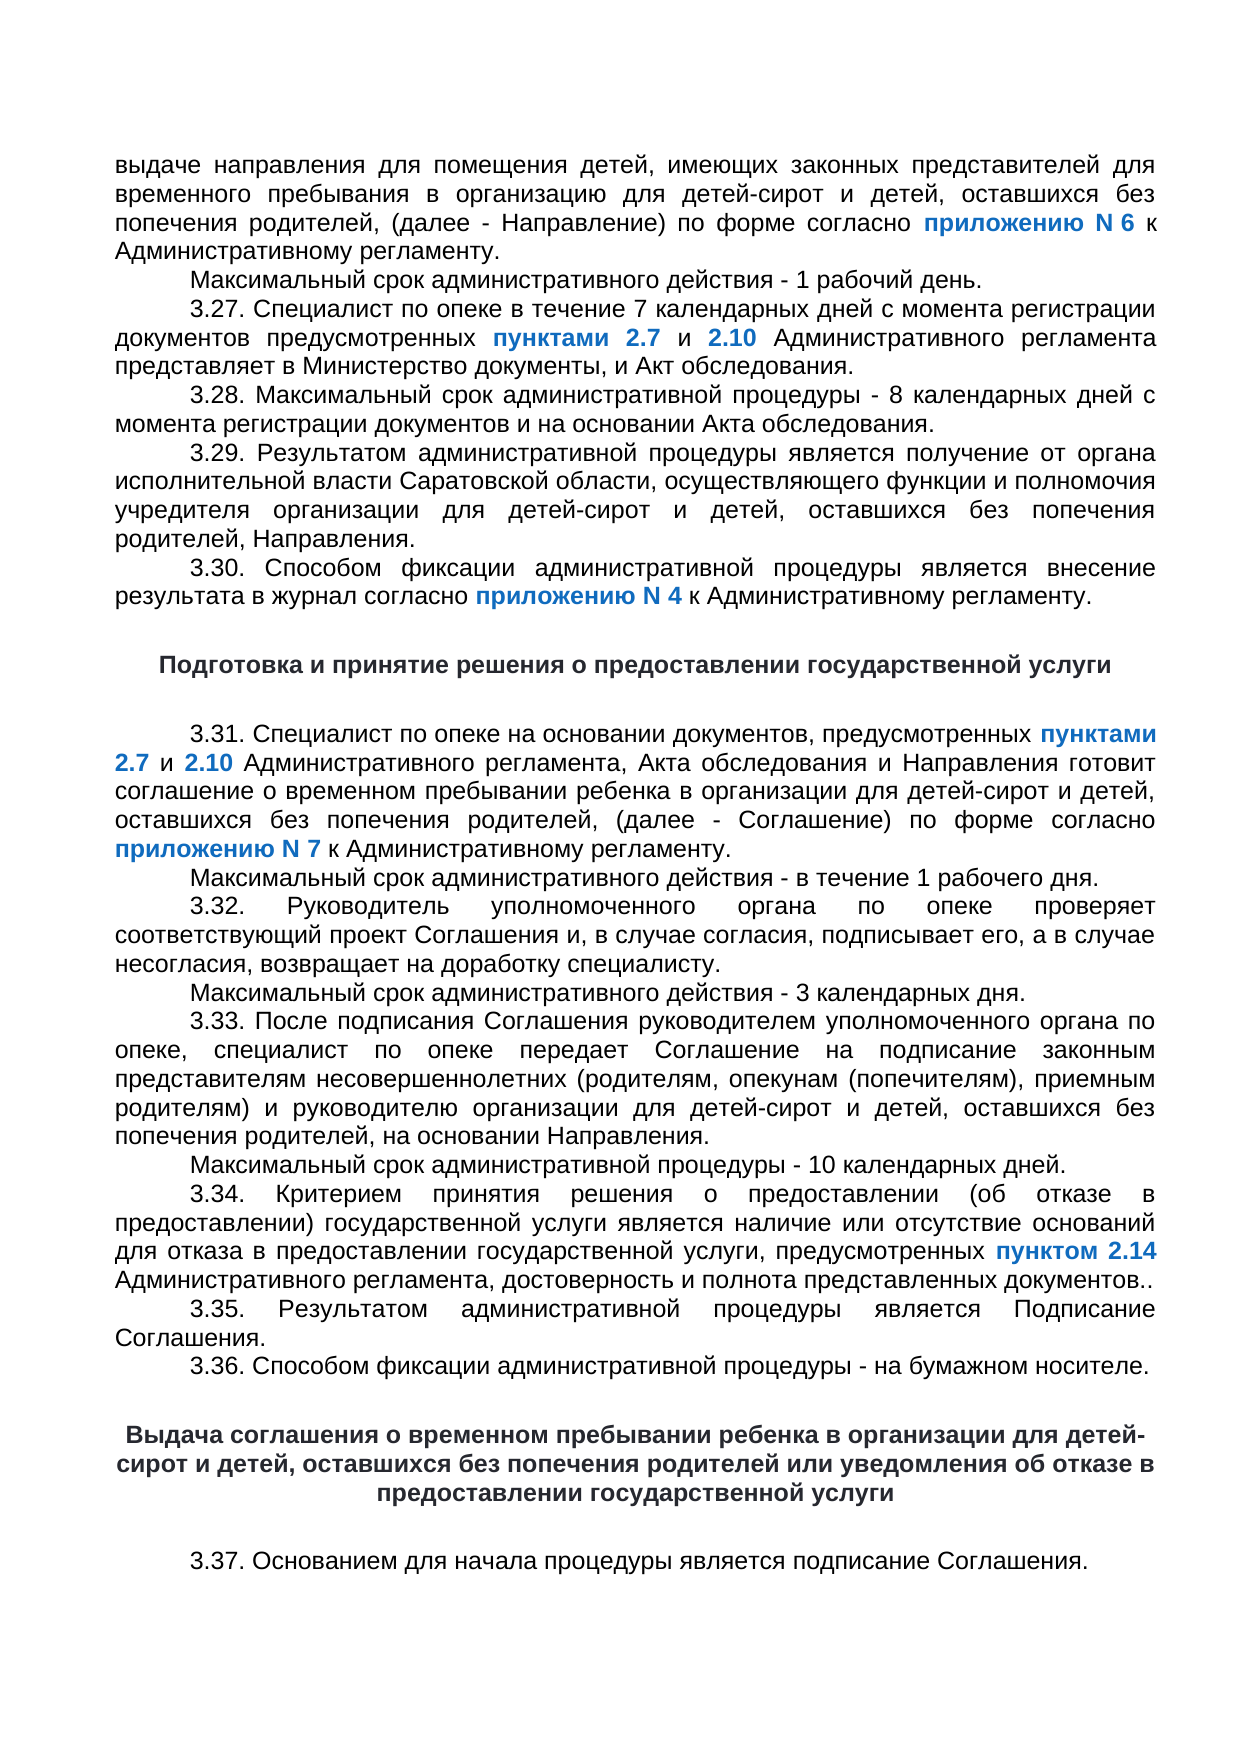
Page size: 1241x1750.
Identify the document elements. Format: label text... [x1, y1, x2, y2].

text 3.32. Руководитель уполномоченного органа по опеке проверяет соответствующий проект Соглашения и, в случае согласия, подписывает его, а в случае несогласия, возвращает на доработку специалисту. [114, 891, 1157, 977]
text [114, 150, 1157, 265]
text Максимальный срок административного действия - 1 рабочий день. [114, 265, 1157, 294]
text 3.36. Способом фиксации административной процедуры - на бумажном носителе. [114, 1351, 1157, 1380]
subtitle Выдача соглашения о временном пребывании ребенка в организации для детей-сирот и детей, оставшихся без попечения родителей или уведомления об отказе в предоставлении государственной услуги [114, 1420, 1157, 1506]
text 3.30. Способом фиксации административной процедуры является внесение результата в журнал согласно приложению N 4 к Административному регламенту. [114, 552, 1157, 610]
text Максимальный срок административной процедуры - 10 календарных дней. [114, 1150, 1157, 1179]
text 3.27. Специалист по опеке в течение 7 календарных дней с момента регистрации документов предусмотренных пунктами 2.7 и 2.10 Административного регламента представляет в Министерство документы, и Акт обследования. [114, 294, 1157, 380]
text Максимальный срок административного действия - в течение 1 рабочего дня. [114, 862, 1157, 891]
text 3.28. Максимальный срок административной процедуры - 8 календарных дней с момента регистрации документов и на основании Акта обследования. [114, 380, 1157, 437]
text 3.35. Результатом административной процедуры является Подписание Соглашения. [114, 1294, 1157, 1351]
subtitle Подготовка и принятие решения о предоставлении государственной услуги [114, 650, 1157, 679]
text 3.33. После подписания Соглашения руководителем уполномоченного органа по опеке, специалист по опеке передает Соглашение на подписание законным представителям несовершеннолетних (родителям, опекунам (попечителям), приемным родителям) и руководителю организации для детей-сирот и детей, оставшихся без попечения родителей, на основании Направления. [114, 1006, 1157, 1150]
text 3.31. Специалист по опеке на основании документов, предусмотренных пунктами 2.7 и 2.10 Административного регламента, Акта обследования и Направления готовит соглашение о временном пребывании ребенка в организации для детей-сирот и детей, оставшихся без попечения родителей, (далее - Соглашение) по форме согласно приложению N 7 к Административному регламенту. [114, 719, 1157, 862]
text 3.29. Результатом административной процедуры является получение от органа исполнительной власти Саратовской области, осуществляющего функции и полномочия учредителя организации для детей-сирот и детей, оставшихся без попечения родителей, Направления. [114, 437, 1157, 552]
text Максимальный срок административного действия - 3 календарных дня. [114, 977, 1157, 1006]
text 3.34. Критерием принятия решения о предоставлении (об отказе в предоставлении) государственной услуги является наличие или отсутствие оснований для отказа в предоставлении государственной услуги, предусмотренных пунктом 2.14 Административного регламента, достоверность и полнота представленных документов.. [114, 1179, 1157, 1294]
text 3.37. Основанием для начала процедуры является подписание Соглашения. [114, 1546, 1157, 1575]
